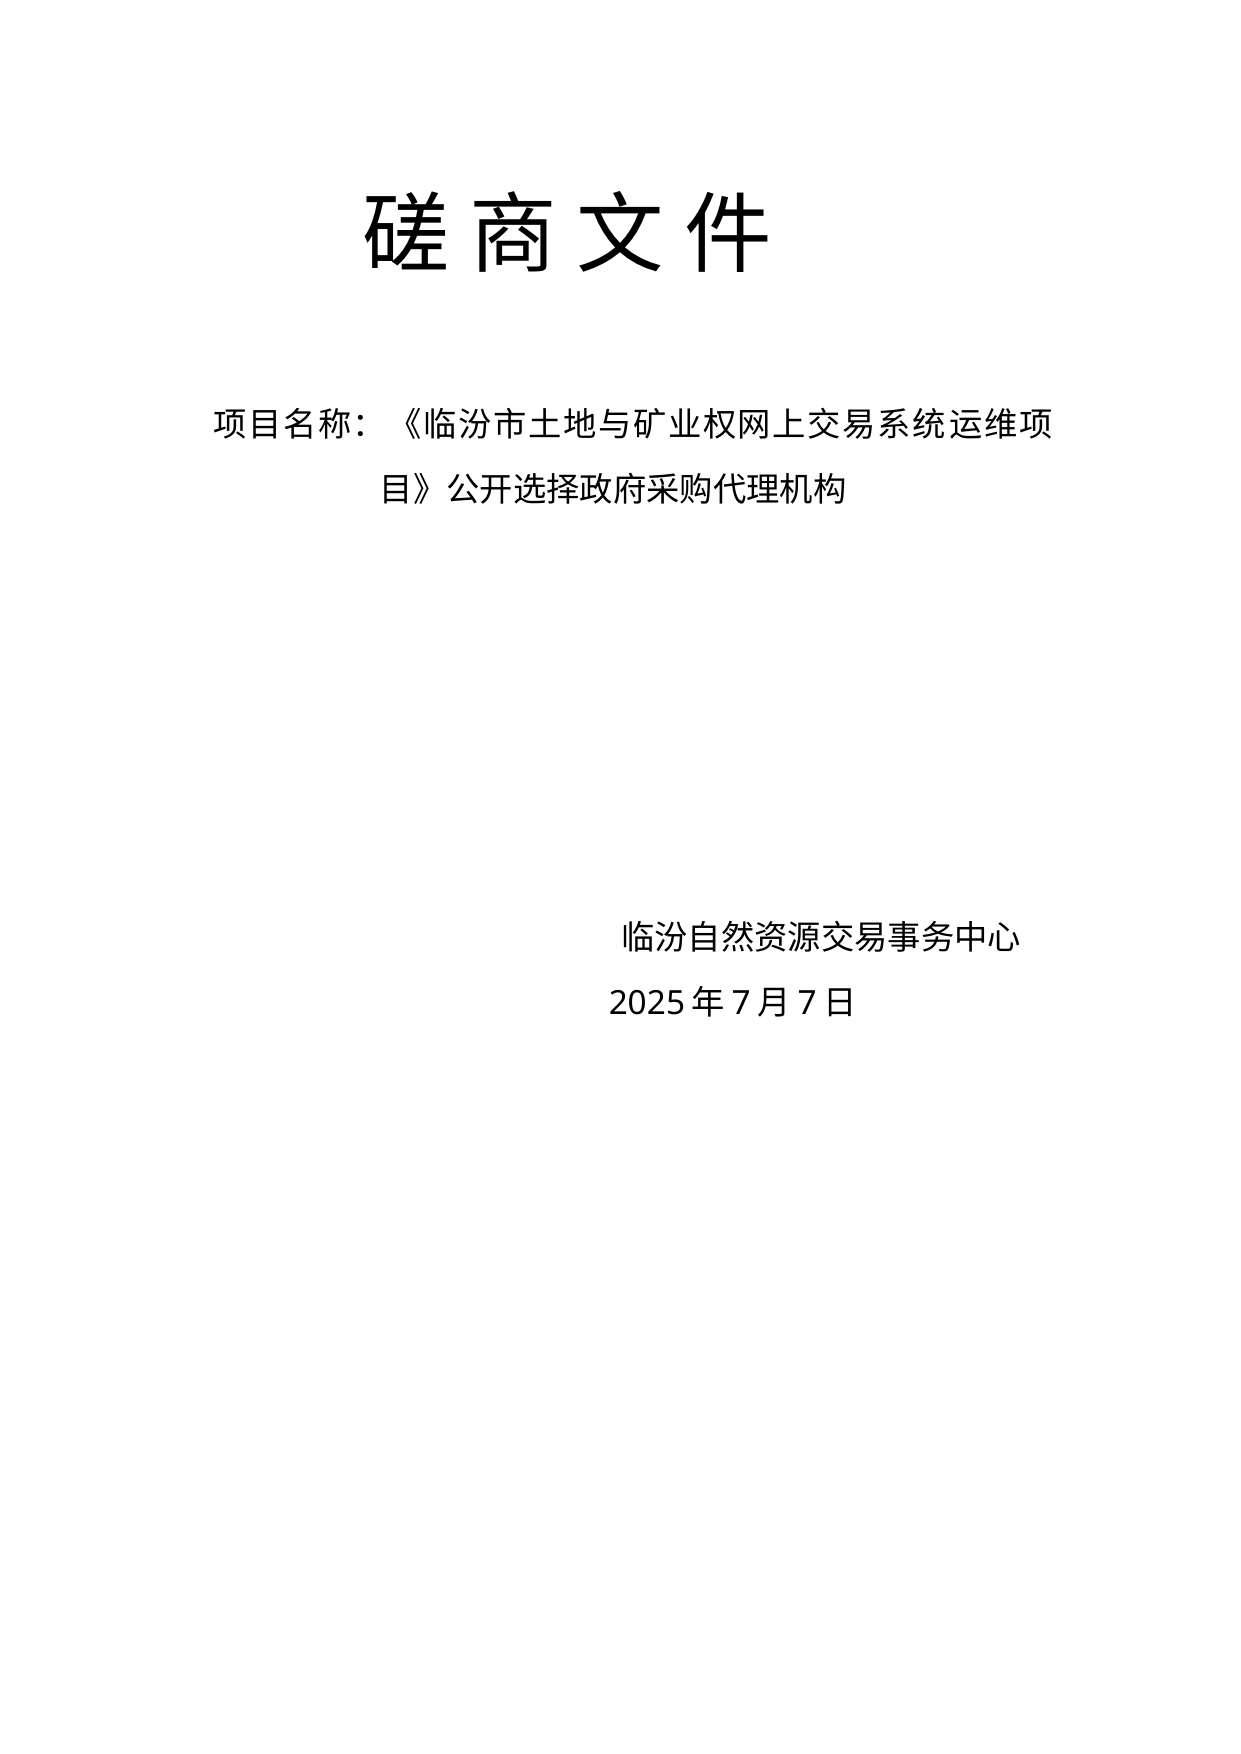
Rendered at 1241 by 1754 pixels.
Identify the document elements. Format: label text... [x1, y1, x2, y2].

text 临汾自然资源交易事务中心 [187, 902, 1053, 967]
text 项目名称：《临汾市土地与矿业权网上交易系统运维项目》公开选择政府采购代理机构 [213, 389, 1053, 519]
text 2025年7月7日 [213, 967, 1053, 1032]
text 磋 商 文 件 [187, 162, 1053, 292]
